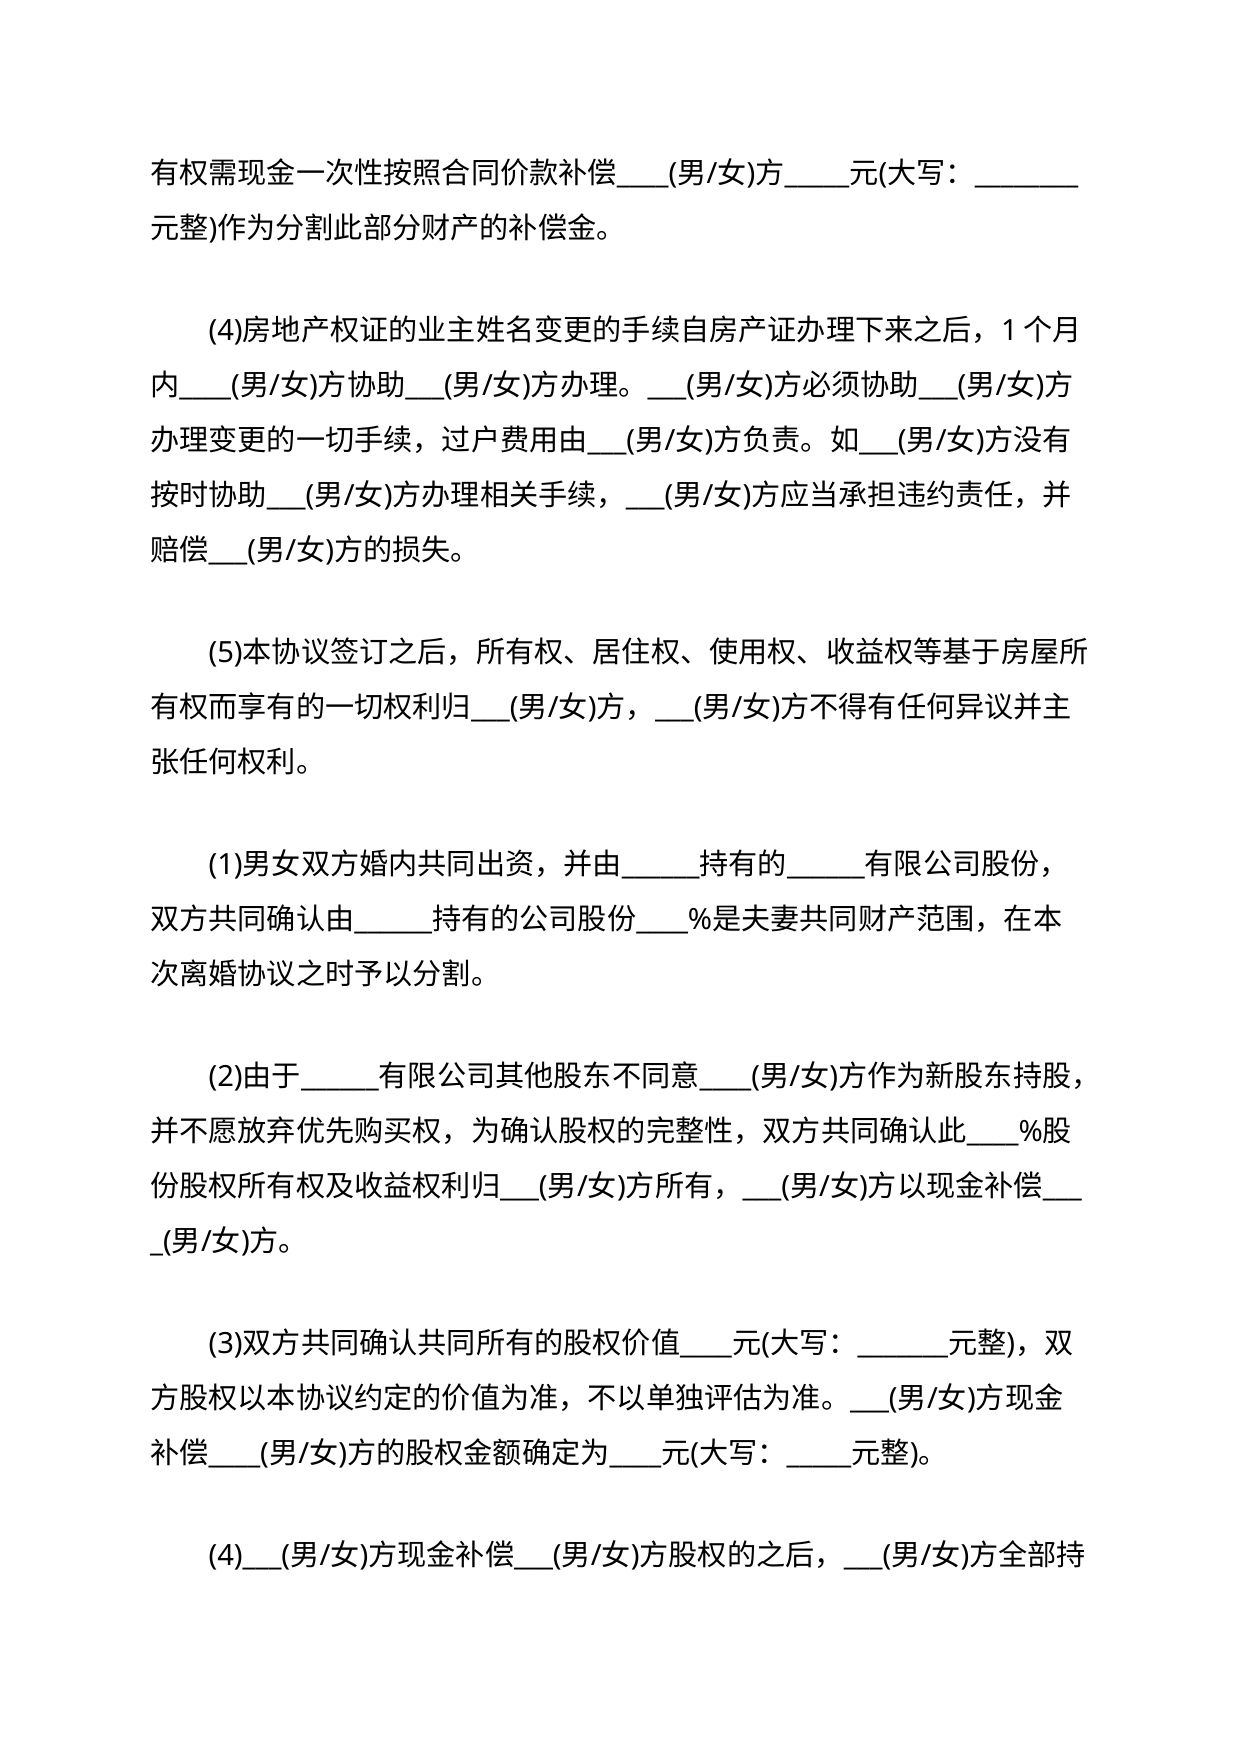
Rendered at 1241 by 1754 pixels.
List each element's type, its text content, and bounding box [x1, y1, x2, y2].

text (2)由于______有限公司其他股东不同意____(男/女)方作为新股东持股，并不愿放弃优先购买权，为确认股权的完整性，双方共同确认此____%股份股权所有权及收益权利归___(男/女)方所有，___(男/女)方以现金补偿____(男/女)方。 [150, 1052, 1090, 1260]
text (5)本协议签订之后，所有权、居住权、使用权、收益权等基于房屋所有权而享有的一切权利归___(男/女)方，___(男/女)方不得有任何异议并主张任何权利。 [150, 629, 1090, 781]
text (1)男女双方婚内共同出资，并由______持有的______有限公司股份，双方共同确认由______持有的公司股份____%是夫妻共同财产范围，在本次离婚协议之时予以分割。 [150, 841, 1090, 993]
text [150, 150, 1090, 247]
text (4)房地产权证的业主姓名变更的手续自房产证办理下来之后，1个月内____(男/女)方协助___(男/女)方办理。___(男/女)方必须协助___(男/女)方办理变更的一切手续，过户费用由___(男/女)方负责。如___(男/女)方没有按时协助___(男/女)方办理相关手续，___(男/女)方应当承担违约责任，并赔偿___(男/女)方的损失。 [150, 307, 1090, 569]
text (3)双方共同确认共同所有的股权价值____元(大写：_______元整)，双方股权以本协议约定的价值为准，不以单独评估为准。___(男/女)方现金补偿____(男/女)方的股权金额确定为____元(大写：_____元整)。 [150, 1319, 1090, 1472]
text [150, 1531, 1090, 1574]
